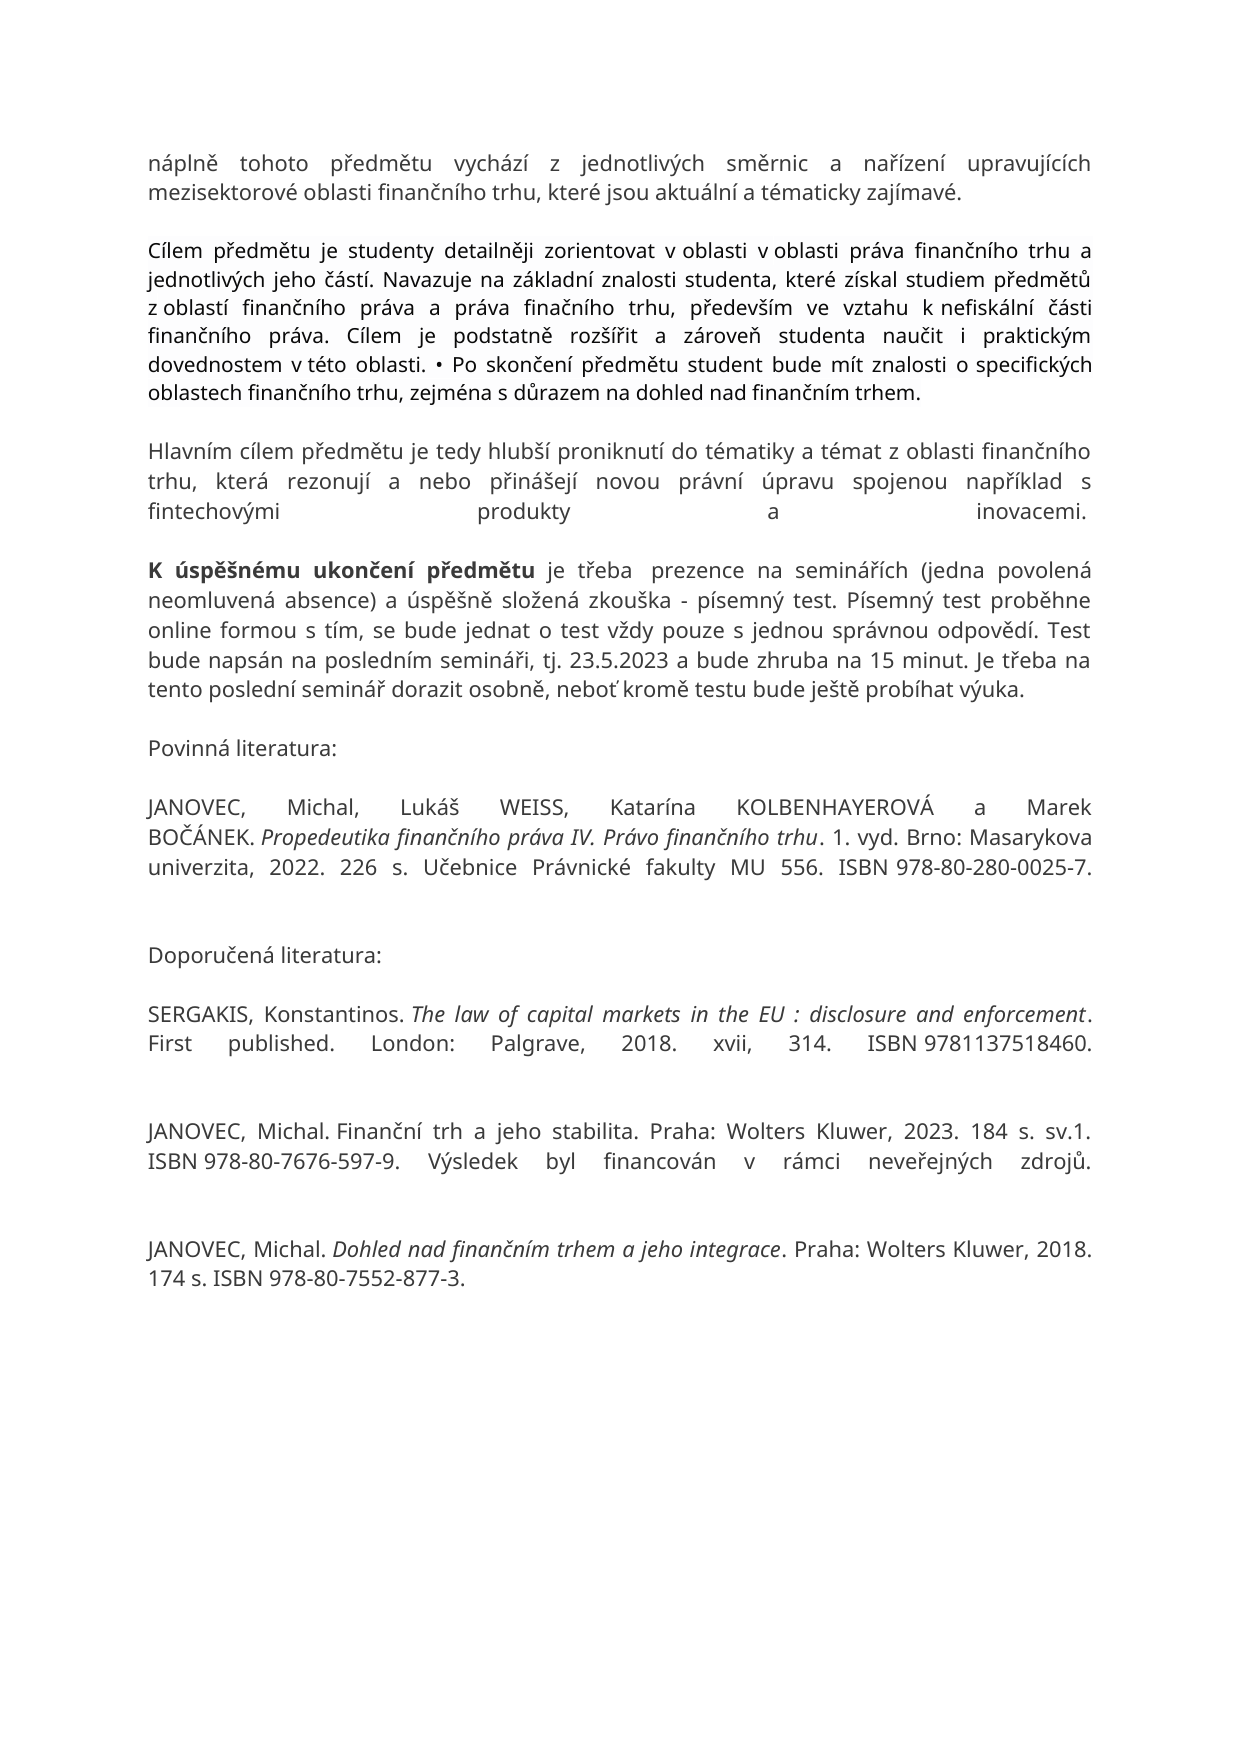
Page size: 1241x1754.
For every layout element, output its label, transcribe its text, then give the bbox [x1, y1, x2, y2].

text JANOVEC, Michal. Finanční trh a jeho stabilita. Praha: Wolters Kluwer, 2023. 184 s. sv.1. ISBN 978-80-7676-597-9. Výsledek byl financován v rámci neveřejných zdrojů. [148, 1116, 1093, 1204]
text JANOVEC, Michal, Lukáš WEISS, Katarína KOLBENHAYEROVÁ a Marek BOČÁNEK. Propedeutika finančního práva IV. Právo finančního trhu. 1. vyd. Brno: Masarykova univerzita, 2022. 226 s. Učebnice Právnické fakulty MU 556. ISBN 978-80-280-0025-7. [148, 792, 1093, 911]
text Hlavním cílem předmětu je tedy hlubší proniknutí do tématiky a témat z oblasti finančního trhu, která rezonují a nebo přinášejí novou právní úpravu spojenou například s fintechovými produkty a inovacemi. K úspěšnému ukončení předmětu je třeba prezence na seminářích (jedna povolená neomluvená absence) a úspěšně složená zkouška - písemný test. Písemný test proběhne online formou s tím, se bude jednat o test vždy pouze s jednou správnou odpovědí. Test bude napsán na posledním semináři, tj. 23.5.2023 a bude zhruba na 15 minut. Je třeba na tento poslední seminář dorazit osobně, neboť kromě testu bude ještě probíhat výuka. [148, 436, 1093, 704]
text JANOVEC, Michal. Dohled nad finančním trhem a jeho integrace. Praha: Wolters Kluwer, 2018. 174 s. ISBN 978-80-7552-877-3. [148, 1234, 1093, 1293]
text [148, 148, 1093, 207]
text SERGAKIS, Konstantinos. The law of capital markets in the EU : disclosure and enforcement. First published. London: Palgrave, 2018. xvii, 314. ISBN 9781137518460. [148, 999, 1093, 1087]
text Povinná literatura: [148, 733, 1093, 763]
text Doporučená literatura: [148, 940, 1093, 969]
